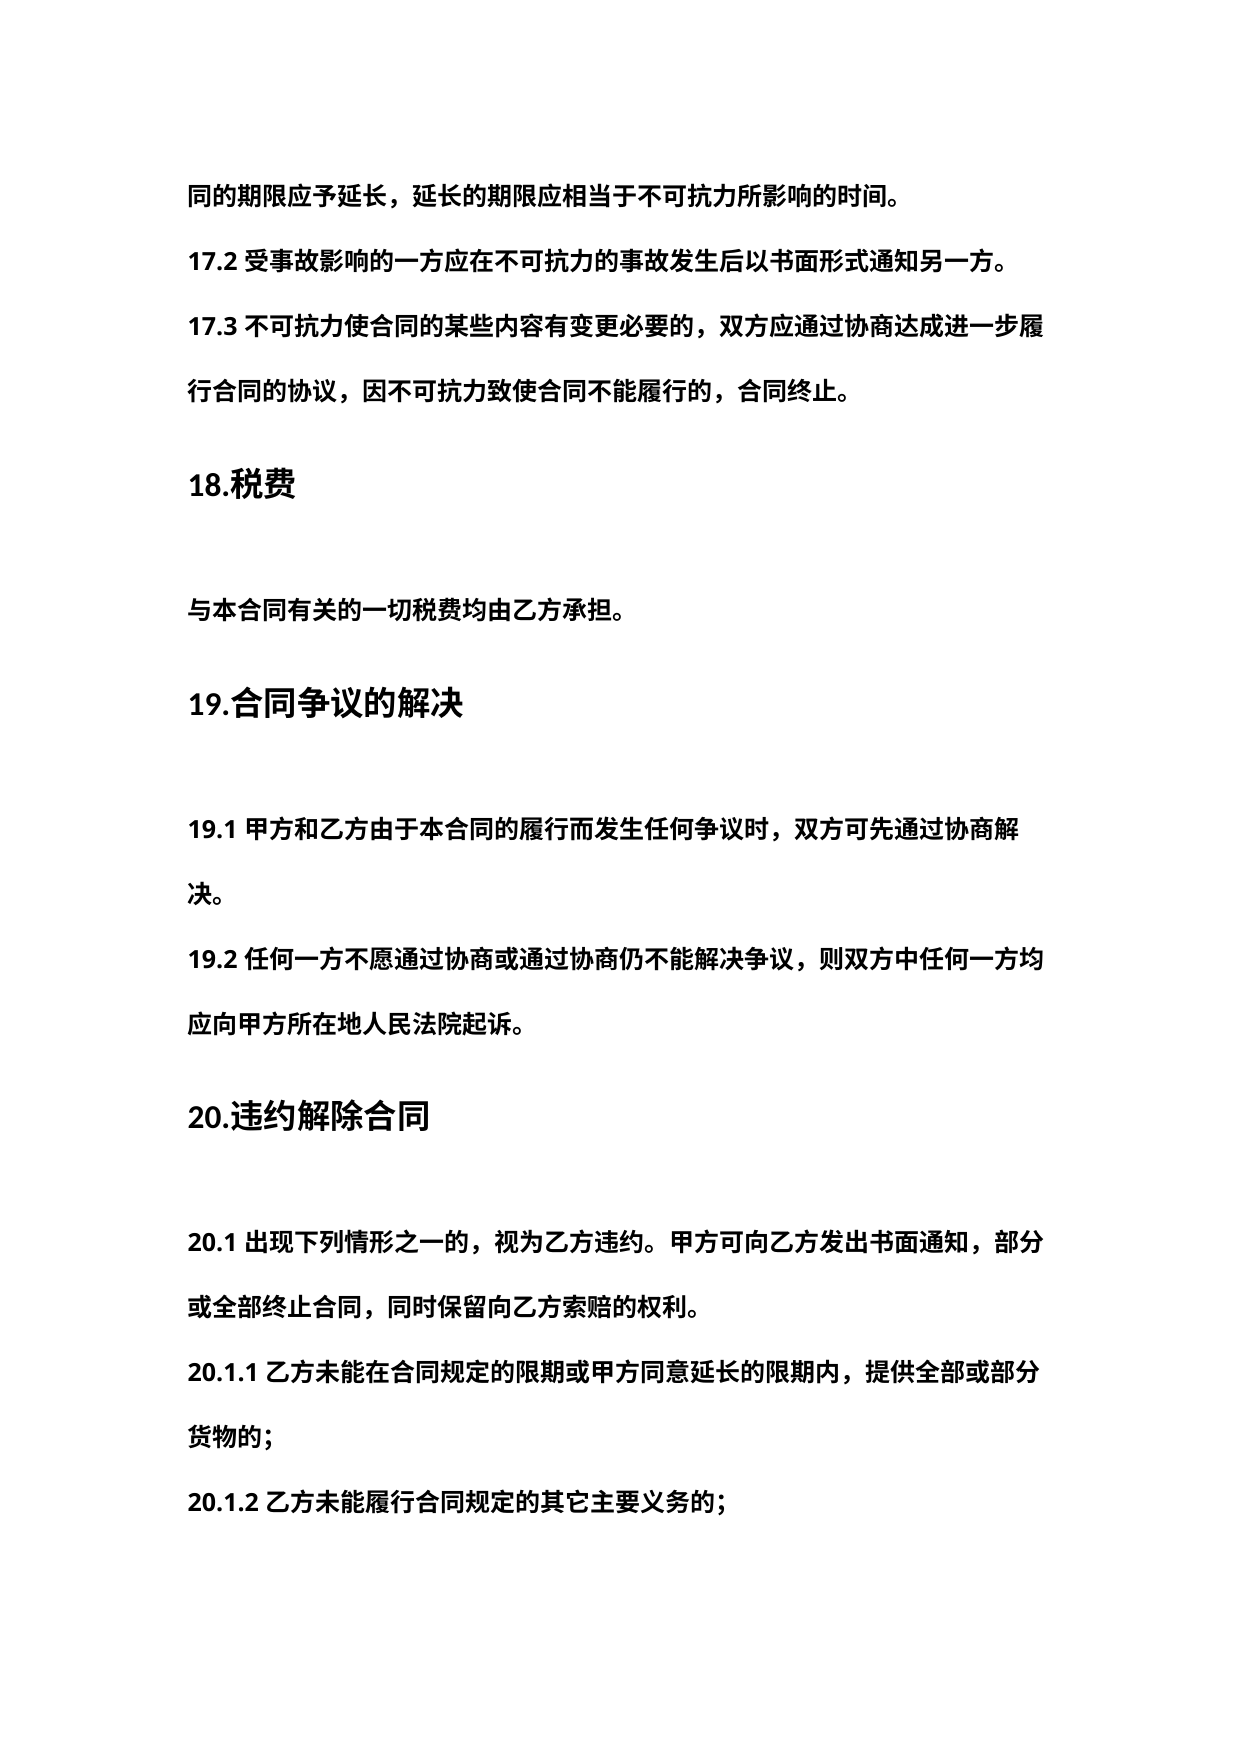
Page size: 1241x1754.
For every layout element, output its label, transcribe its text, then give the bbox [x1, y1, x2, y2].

subtitle 18.税费 [187, 449, 1053, 514]
text 17.2 受事故影响的一方应在不可抗力的事故发生后以书面形式通知另一方。 [187, 227, 1053, 292]
text 20.1.2 乙方未能履行合同规定的其它主要义务的； [187, 1468, 1053, 1533]
text 行合同的协议，因不可抗力致使合同不能履行的，合同终止。 [187, 357, 1053, 422]
text 20.1.1 乙方未能在合同规定的限期或甲方同意延长的限期内，提供全部或部分 [187, 1338, 1053, 1403]
text 19.2 任何一方不愿通过协商或通过协商仍不能解决争议，则双方中任何一方均 [187, 925, 1053, 990]
text 货物的； [187, 1403, 1053, 1468]
text 20.1 出现下列情形之一的，视为乙方违约。甲方可向乙方发出书面通知，部分 [187, 1208, 1053, 1273]
text 17.3 不可抗力使合同的某些内容有变更必要的，双方应通过协商达成进一步履 [187, 292, 1053, 357]
subtitle 20.违约解除合同 [187, 1082, 1053, 1147]
text 或全部终止合同，同时保留向乙方索赔的权利。 [187, 1273, 1053, 1338]
text 19.1 甲方和乙方由于本合同的履行而发生任何争议时，双方可先通过协商解 [187, 795, 1053, 860]
text 同的期限应予延长，延长的期限应相当于不可抗力所影响的时间。 [187, 162, 1053, 227]
subtitle 19.合同争议的解决 [187, 668, 1053, 733]
text 决。 [187, 860, 1053, 925]
text 与本合同有关的一切税费均由乙方承担。 [187, 576, 1053, 641]
text 应向甲方所在地人民法院起诉。 [187, 990, 1053, 1055]
